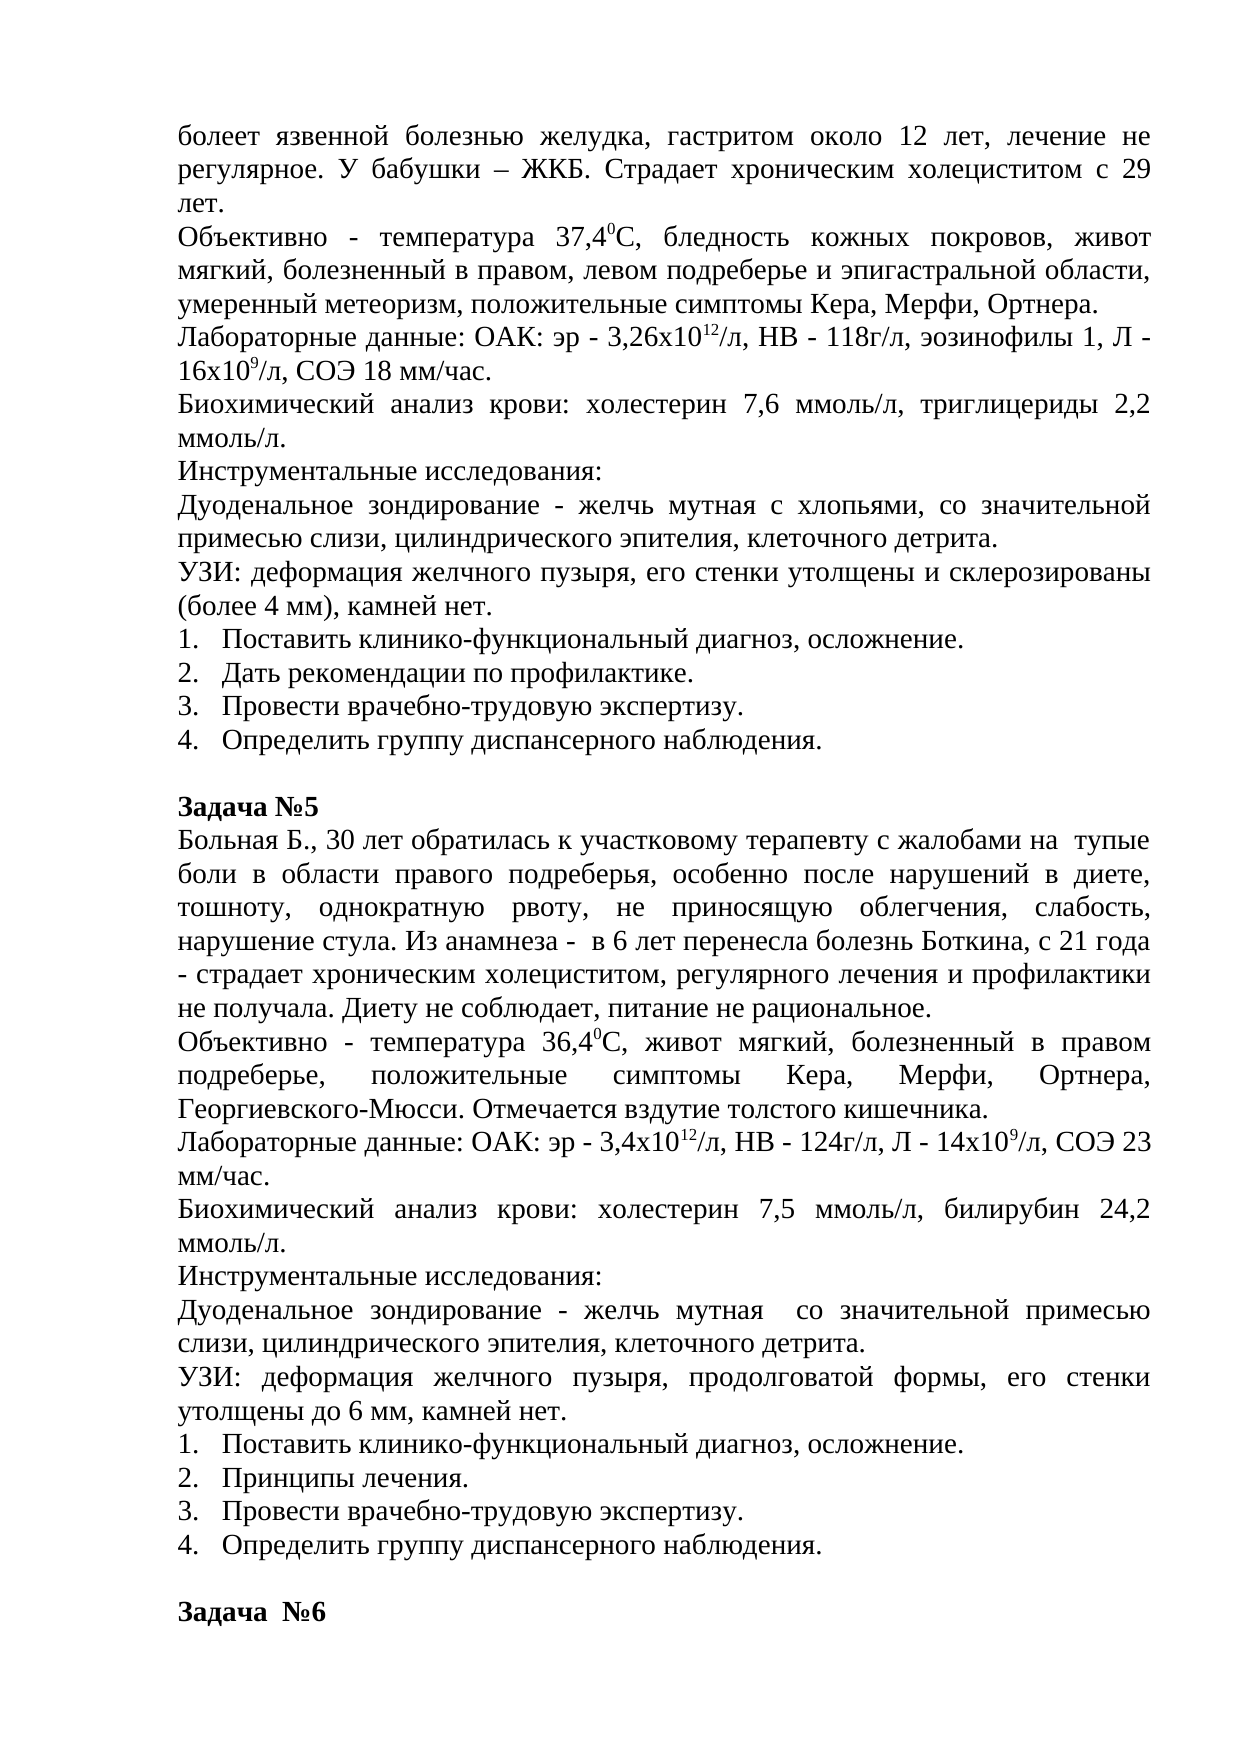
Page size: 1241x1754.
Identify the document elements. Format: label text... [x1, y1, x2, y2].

text УЗИ: деформация желчного пузыря, продолговатой формы, его стенки утолщены до , камней нет. [177, 1359, 1152, 1426]
list Провести врачебно-трудовую экспертизу. [177, 1493, 1152, 1527]
list Определить группу диспансерного наблюдения. [177, 1527, 1152, 1560]
text Лабораторные данные: ОАК: эр - 3,26х1012/л, НВ - 118г/л, эозинофилы - 16х109/л, СОЭ 18 мм/час. [177, 319, 1152, 386]
list Поставить клинико-функциональный диагноз, осложнение. [177, 1426, 1152, 1460]
list Поставить клинико-функциональный диагноз, осложнение. [177, 621, 1152, 655]
text Задача №6 [177, 1594, 1152, 1627]
text Объективно - температура 37,40С, бледность кожных покровов, живот мягкий, болезненный в правом, левом подреберье и эпигастральной области, умеренный метеоризм, положительные симптомы Кера, Мерфи, Ортнера. [177, 219, 1152, 319]
list Принципы лечения. [177, 1460, 1152, 1493]
list Дать рекомендации по профилактике. [177, 655, 1152, 688]
text Инструментальные исследования: [177, 453, 1152, 487]
text Лабораторные данные: ОАК: эр - 3,4х1012/л, НВ - 124г/л, Л - 14х109/л, СОЭ 23 мм/час. [177, 1124, 1152, 1191]
list Определить группу диспансерного наблюдения. [177, 722, 1152, 755]
text УЗИ: деформация желчного пузыря, его стенки утолщены и склерозированы (более ), камней нет. [177, 554, 1152, 621]
text Биохимический анализ крови: холестерин 7,6 ммоль/л, триглицериды 2,2 ммоль/л. [177, 386, 1152, 453]
list Провести врачебно-трудовую экспертизу. [177, 688, 1152, 722]
text Биохимический анализ крови: холестерин 7,5 ммоль/л, билирубин 24,2 ммоль/л. [177, 1191, 1152, 1258]
text Больная Б., 30 лет обратилась к участковому терапевту с жалобами на тупые боли в области правого подреберья, особенно после нарушений в диете, тошноту, однократную рвоту, не приносящую облегчения, слабость, нарушение стула. Из анамнеза - в 6 лет перенесла болезнь Боткина, с 21 года - страдает хроническим холециститом, регулярного лечения и профилактики не получала. Диету не соблюдает, питание не рациональное. [177, 822, 1152, 1024]
text Инструментальные исследования: [177, 1258, 1152, 1292]
text Дуоденальное зондирование - желчь мутная с хлопьями, со значительной примесью слизи, цилиндрического эпителия, клеточного детрита. [177, 487, 1152, 554]
text Объективно - температура 36,40С, живот мягкий, болезненный в правом подреберье, положительные симптомы Кера, Мерфи, Ортнера, Георгиевского-Мюсси. Отмечается вздутие толстого кишечника. [177, 1024, 1152, 1124]
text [177, 118, 1152, 219]
text Дуоденальное зондирование - желчь мутная со значительной примесью слизи, цилиндрического эпителия, клеточного детрита. [177, 1292, 1152, 1359]
text Задача №5 [177, 789, 1152, 822]
